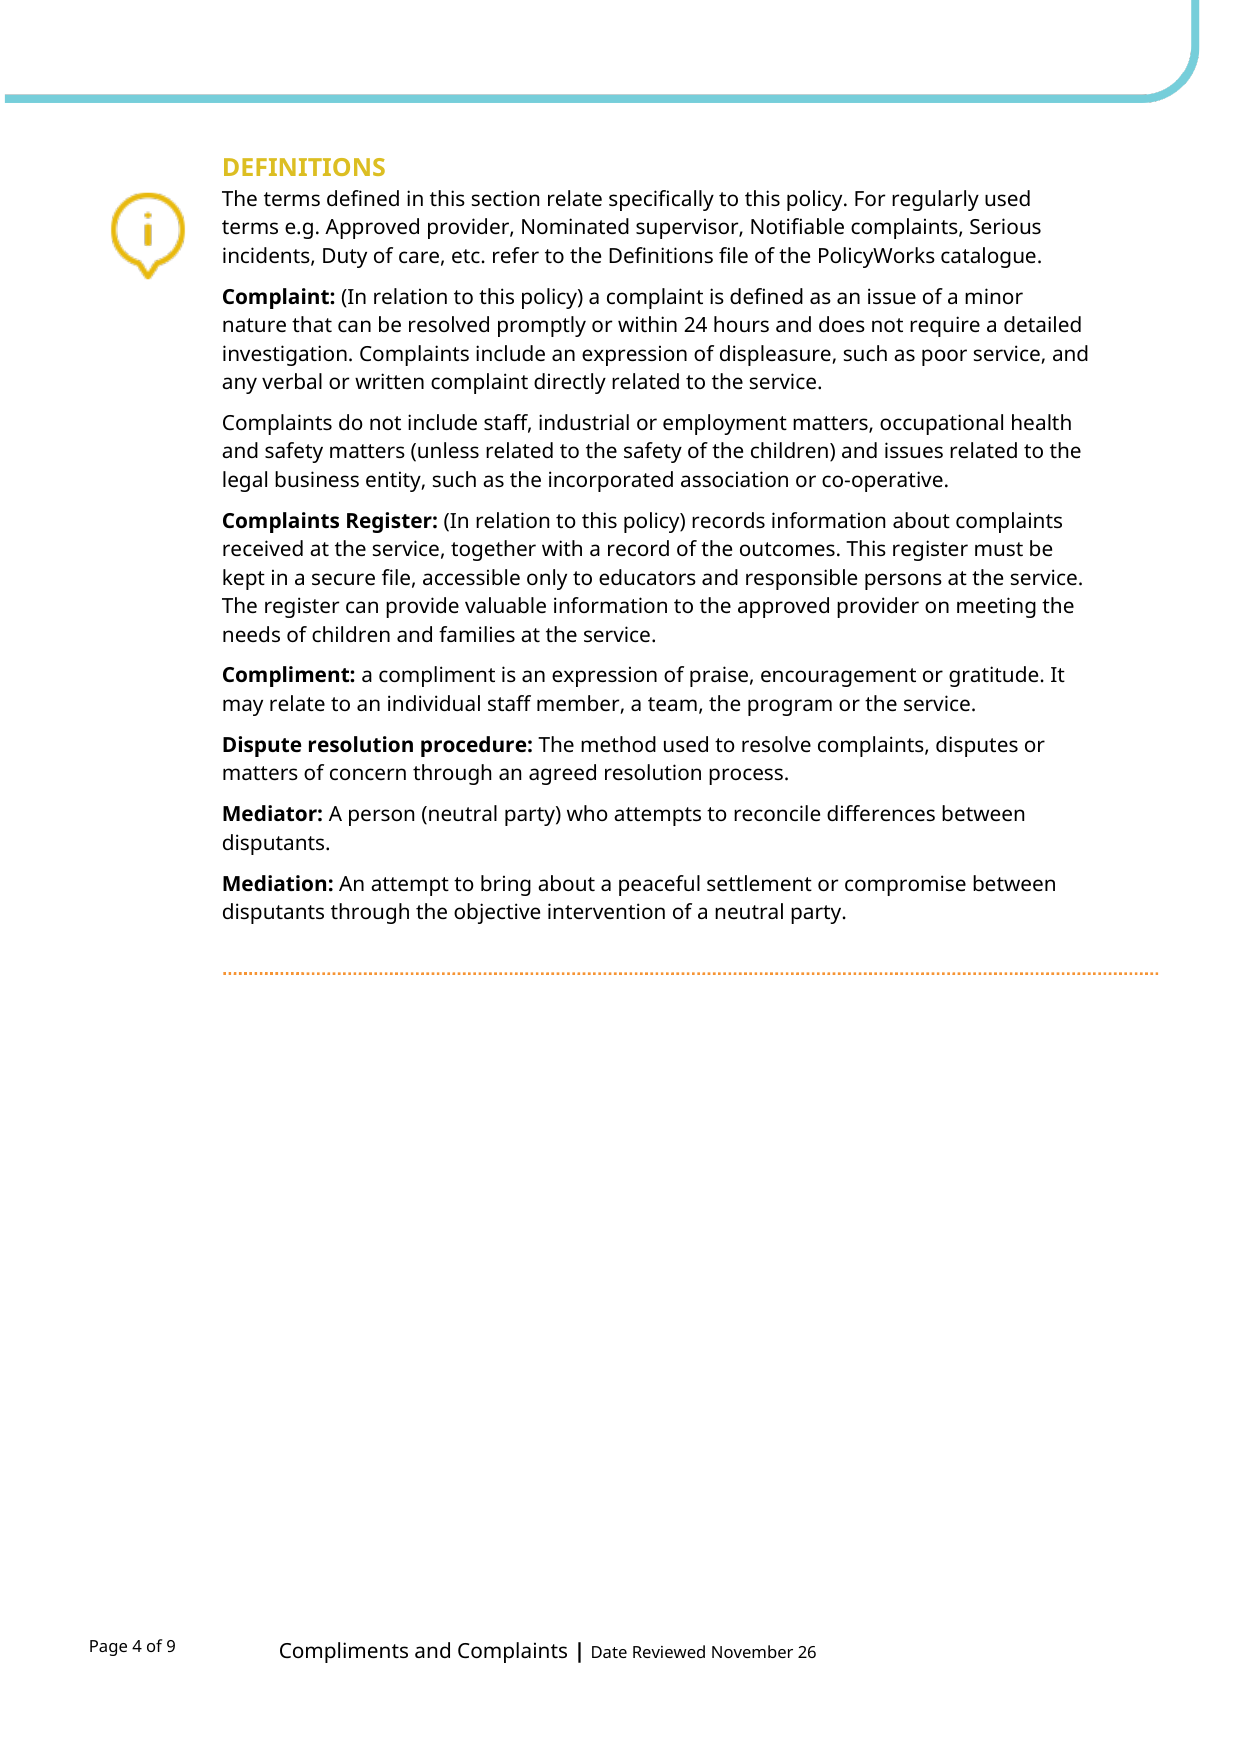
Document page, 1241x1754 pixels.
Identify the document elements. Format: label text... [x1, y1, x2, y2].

text Complaints do not include staff, industrial or employment matters, occupational health and safety matters (unless related to the safety of the children) and issues related to the legal business entity, such as the incorporated association or co-operative. [222, 408, 1093, 493]
picture [4, 0, 1241, 126]
text Dispute resolution procedure: The method used to resolve complaints, disputes or matters of concern through an agreed resolution process. [222, 730, 1093, 787]
text Definitions [222, 150, 1093, 184]
text Mediation: An attempt to bring about a peaceful settlement or compromise between disputants through the objective intervention of a neutral party. [222, 869, 1093, 926]
picture [79, 167, 216, 304]
text Complaint: (In relation to this policy) a complaint is defined as an issue of a minor nature that can be resolved promptly or within 24 hours and does not require a detailed investigation. Complaints include an expression of displeasure, such as poor service, and any verbal or written complaint directly related to the service. [222, 282, 1093, 396]
text Complaints Register: (In relation to this policy) records information about complaints received at the service, together with a record of the outcomes. This register must be kept in a secure file, accessible only to educators and responsible persons at the service. The register can provide valuable information to the approved provider on meeting the needs of children and families at the service. [222, 506, 1093, 648]
text Mediator: A person (neutral party) who attempts to reconcile differences between disputants. [222, 799, 1093, 856]
text The terms defined in this section relate specifically to this policy. For regularly used terms e.g. Approved provider, Nominated supervisor, Notifiable complaints, Serious incidents, Duty of care, etc. refer to the Definitions file of the PolicyWorks catalogue. [222, 184, 1093, 269]
text Compliment: a compliment is an expression of praise, encouragement or gratitude. It may relate to an individual staff member, a team, the program or the service. [222, 661, 1093, 717]
